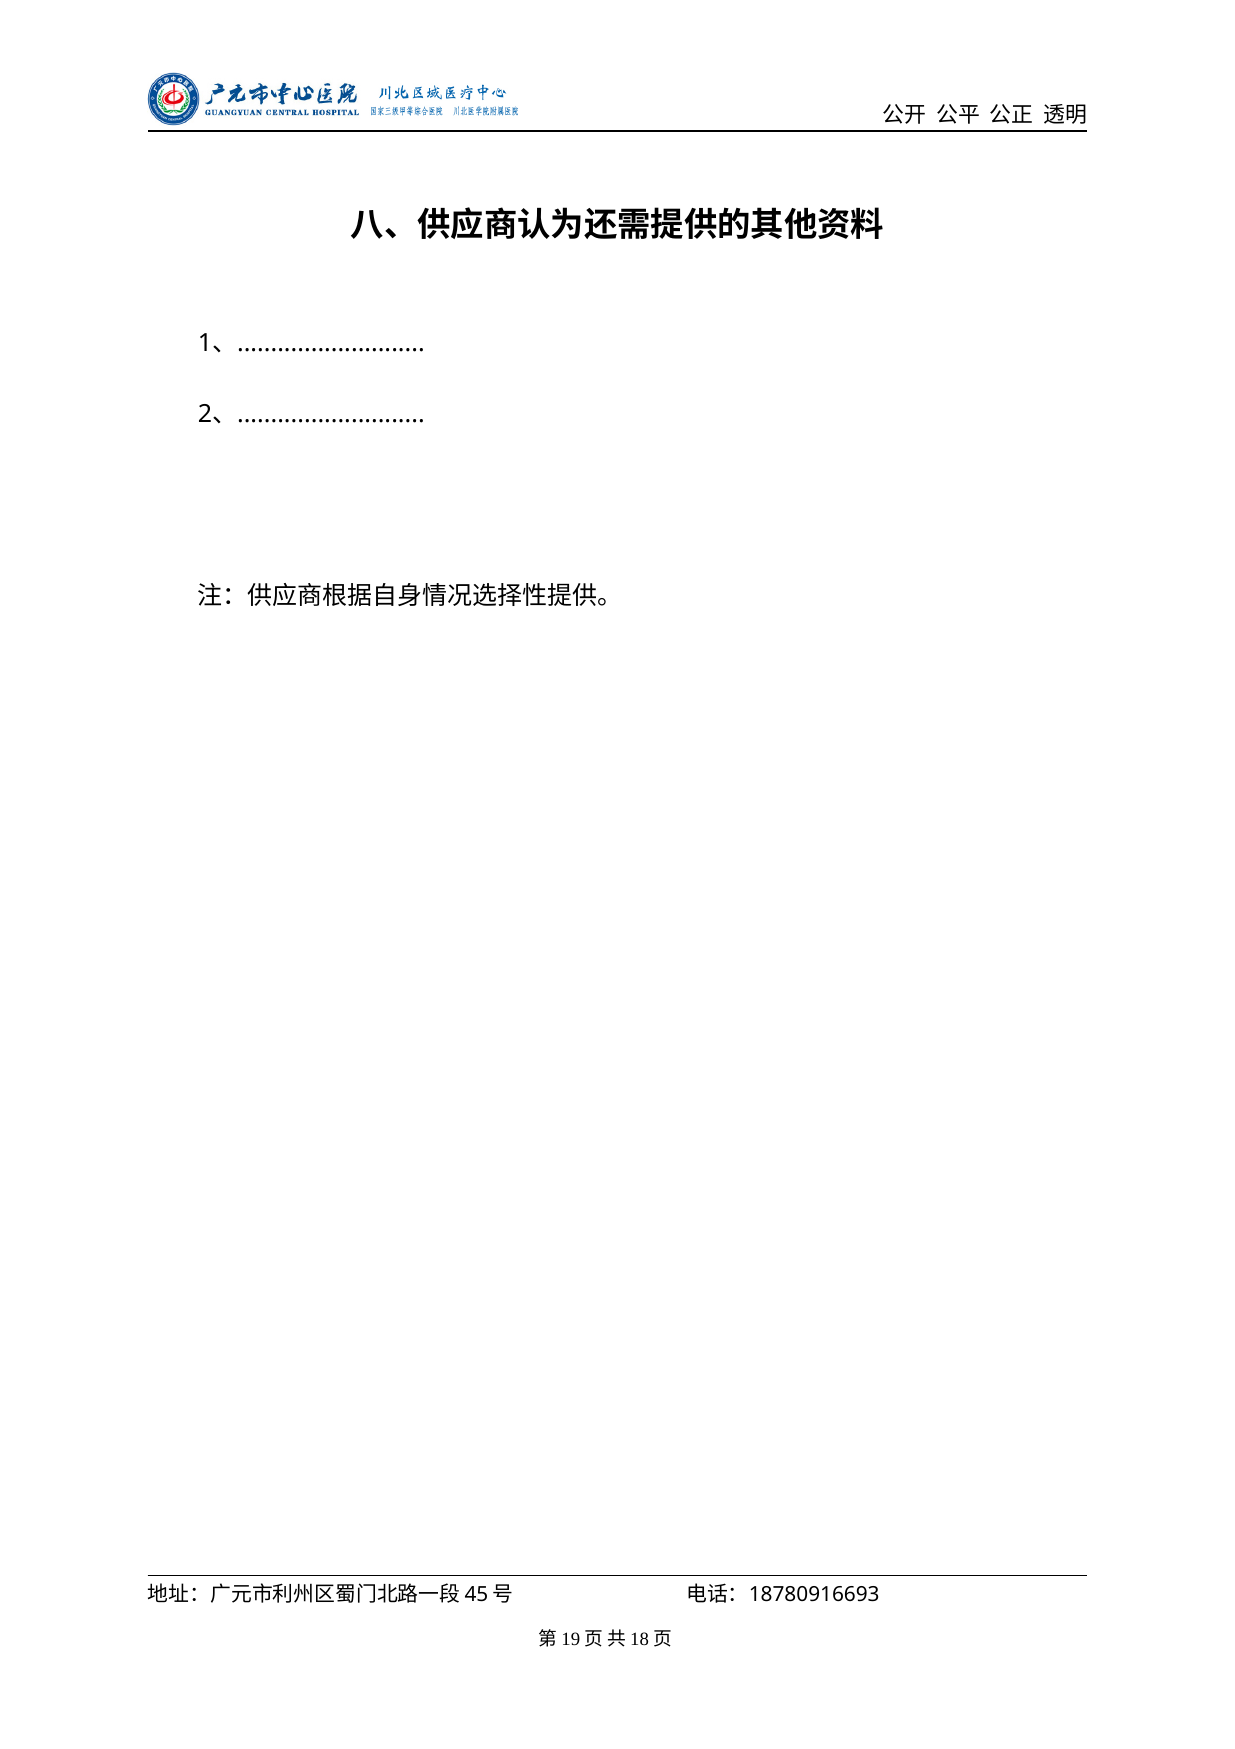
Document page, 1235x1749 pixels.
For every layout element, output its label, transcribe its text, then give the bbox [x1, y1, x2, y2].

list 八、供应商认为还需提供的其他资料 [148, 198, 1087, 246]
text 注：供应商根据自身情况选择性提供。 [148, 576, 1087, 612]
text 2、............................ [148, 393, 1087, 429]
list ............................ [148, 323, 1087, 359]
picture [147, 72, 519, 126]
